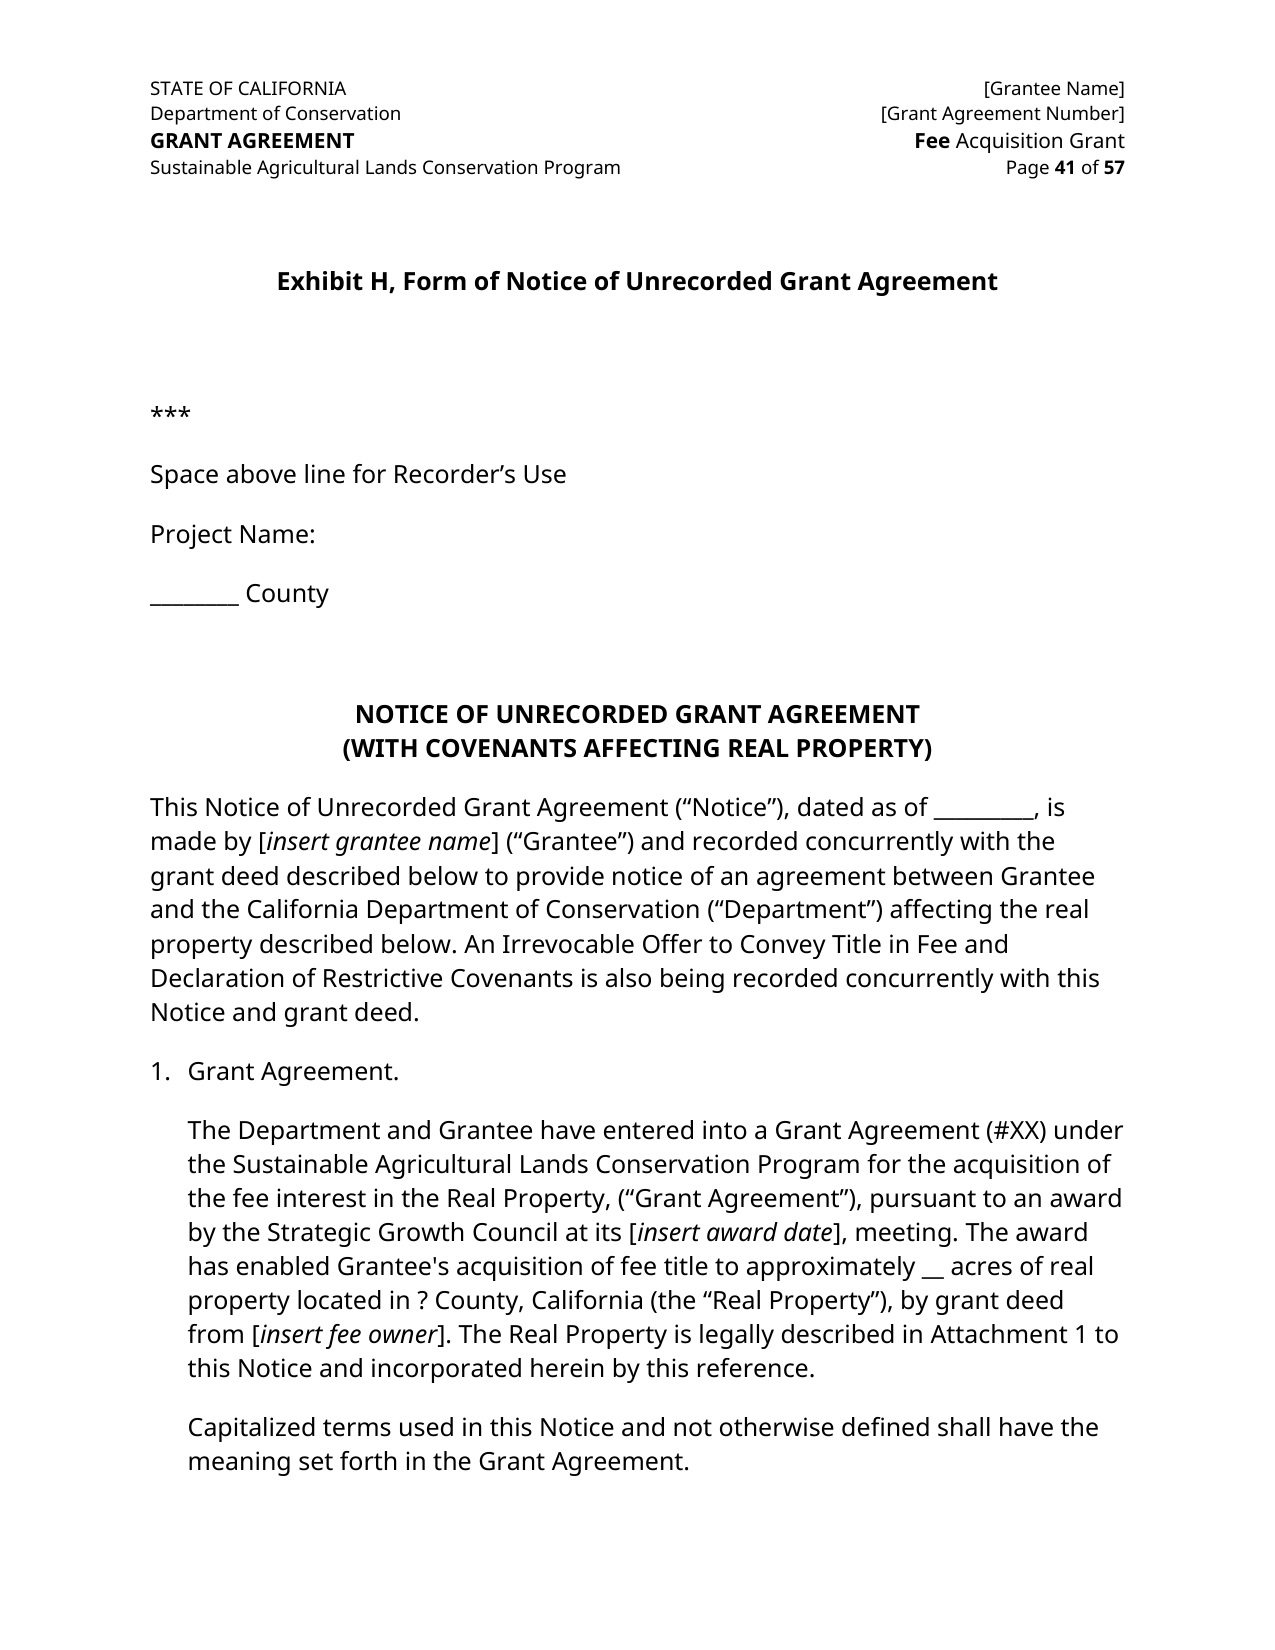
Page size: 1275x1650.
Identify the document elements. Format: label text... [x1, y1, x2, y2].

subtitle Exhibit H, Form of Notice of Unrecorded Grant Agreement [150, 264, 1125, 298]
list Capitalized terms used in this Notice and not otherwise defined shall have the meaning set forth in the Grant Agreement. [187, 1410, 1125, 1478]
text This Notice of Unrecorded Grant Agreement (“Notice”), dated as of _________, is made by [insert grantee name] (“Grantee”) and recorded concurrently with the grant deed described below to provide notice of an agreement between Grantee and the California Department of Conservation (“Department”) affecting the real property described below. An Irrevocable Offer to Convey Title in Fee and Declaration of Restrictive Covenants is also being recorded concurrently with this Notice and grant deed. [150, 790, 1125, 1028]
text Project Name: [150, 516, 1125, 550]
text *** [150, 398, 1125, 432]
text (WITH COVENANTS AFFECTING REAL PROPERTY) [150, 731, 1125, 765]
list Grant Agreement. [150, 1053, 1125, 1087]
text Space above line for Recorder’s Use [150, 457, 1125, 491]
text ________ County [150, 575, 1125, 609]
text NOTICE OF UNRECORDED GRANT AGREEMENT [150, 697, 1125, 731]
list The Department and Grantee have entered into a Grant Agreement (#XX) under the Sustainable Agricultural Lands Conservation Program for the acquisition of the fee interest in the Real Property, (“Grant Agreement”), pursuant to an award by the Strategic Growth Council at its [insert award date], meeting. The award has enabled Grantee's acquisition of fee title to approximately __ acres of real property located in ? County, California (the “Real Property”), by grant deed from [insert fee owner]. The Real Property is legally described in Attachment 1 to this Notice and incorporated herein by this reference. [187, 1112, 1125, 1385]
